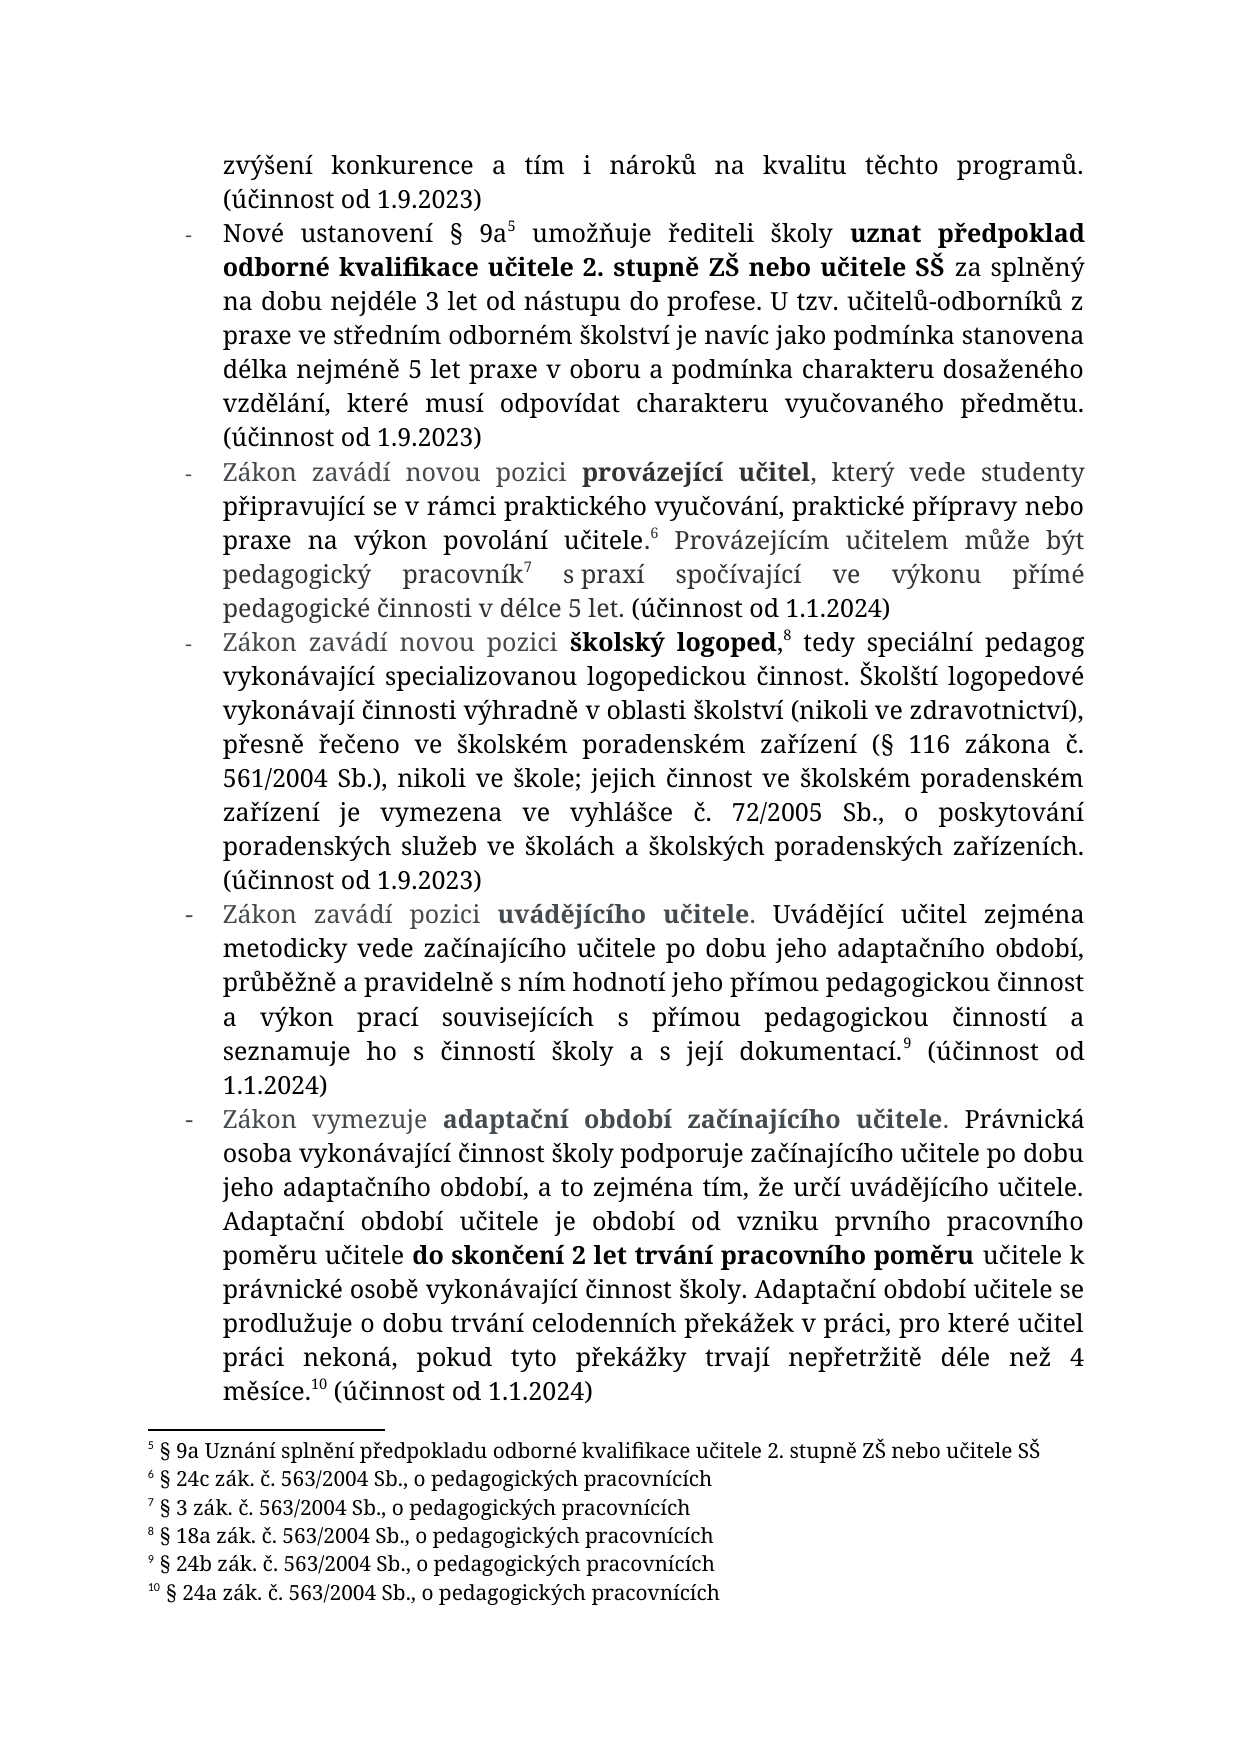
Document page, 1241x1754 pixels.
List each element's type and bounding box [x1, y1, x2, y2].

table_header [148, 148, 1093, 1413]
